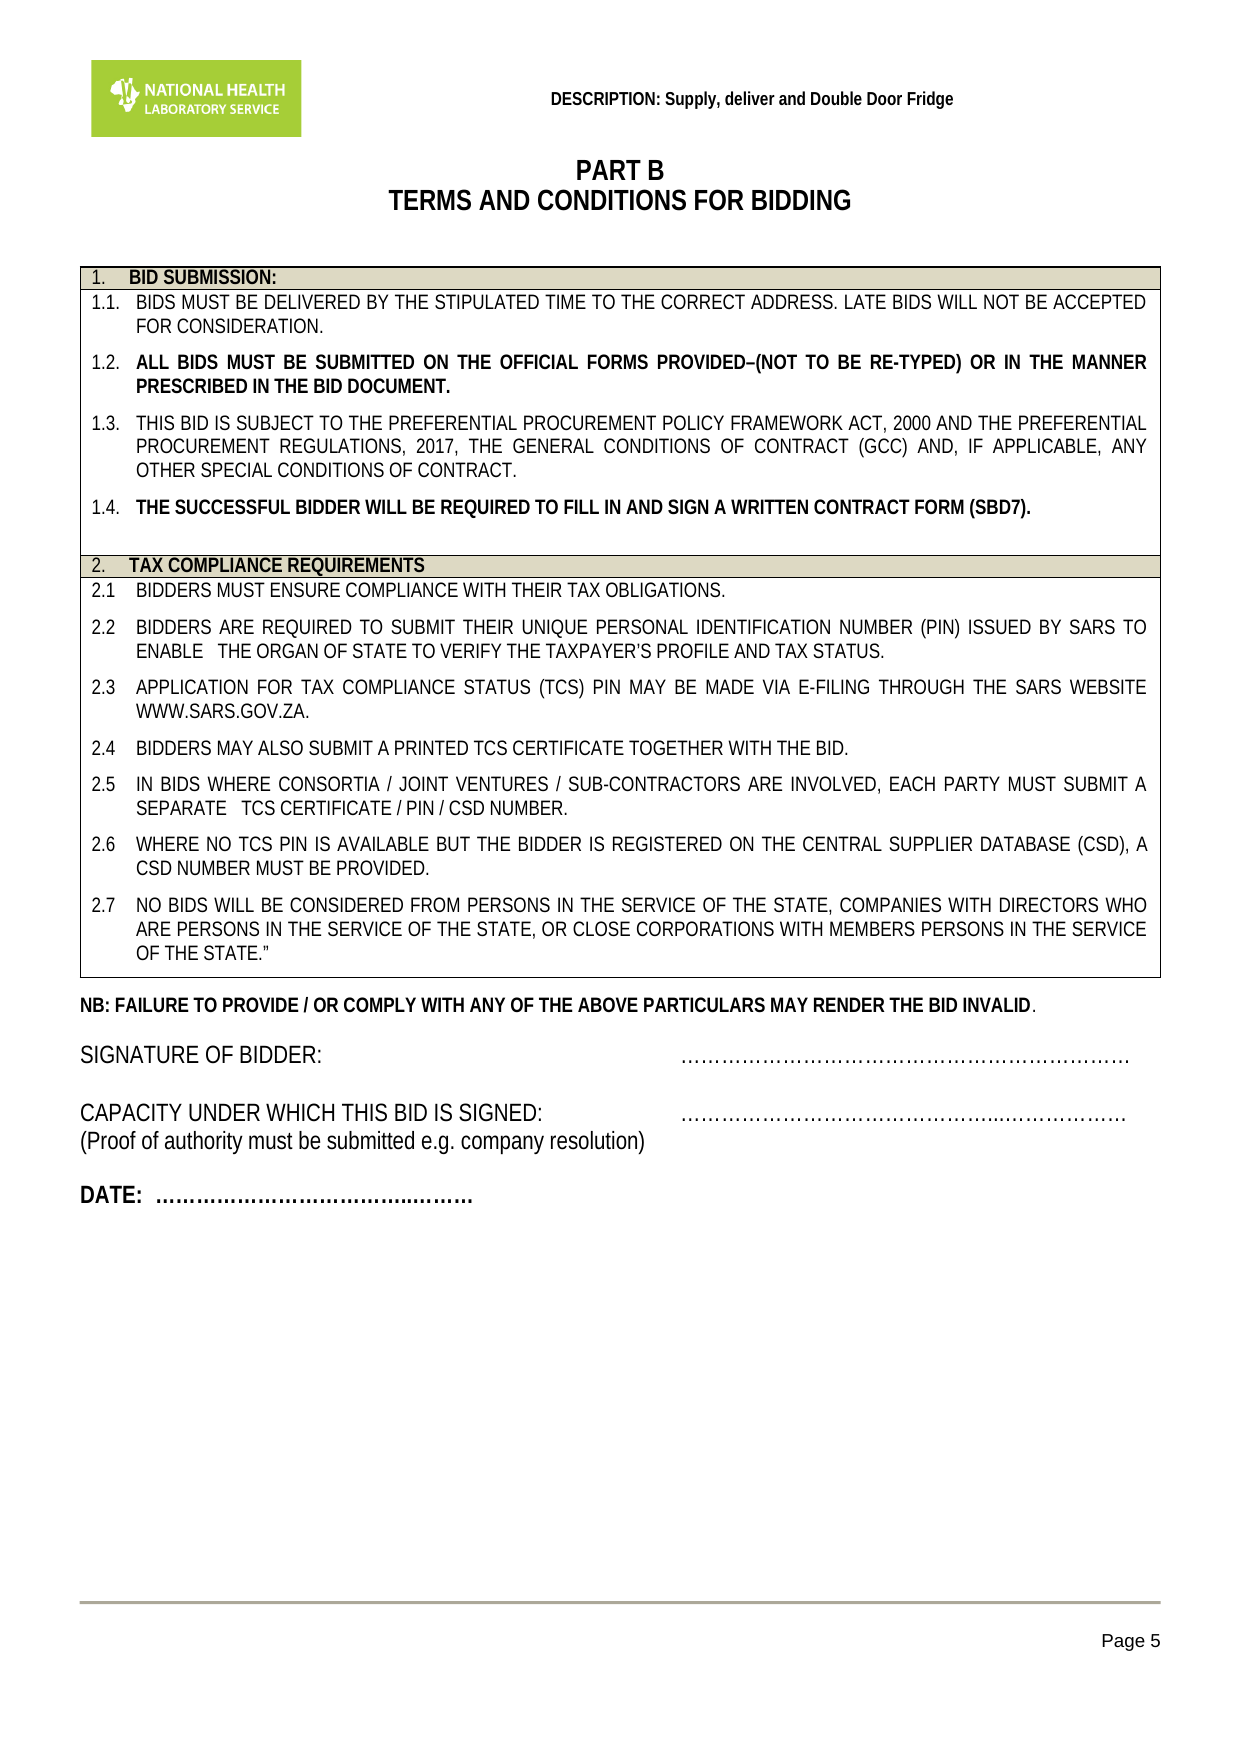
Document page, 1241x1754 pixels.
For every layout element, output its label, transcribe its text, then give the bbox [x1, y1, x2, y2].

table_cell TAX COMPLIANCE REQUIREMENTS [81, 556, 1160, 577]
text SIGNATURE OF BIDDER: ………………………………………………………… [80, 1040, 1161, 1069]
table_cell BIDDERS MUST ENSURE COMPLIANCE WITH THEIR TAX OBLIGATIONS. BIDDERS ARE REQUIRED TO SUBMIT THEIR UNIQUE PERSONAL IDENTIFICATION NUMBER (PIN) ISSUED BY SARS TO ENABLE THE ORGAN OF STATE TO VERIFY THE TAXPAYER’S PROFILE AND TAX STATUS. APPLICATION FOR TAX COMPLIANCE STATUS (TCS) PIN MAY BE MADE VIA E-FILING THROUGH THE SARS WEBSITE WWW.SARS.GOV.ZA. BIDDERS MAY ALSO SUBMIT A PRINTED TCS CERTIFICATE TOGETHER WITH THE BID. IN BIDS WHERE CONSORTIA / JOINT VENTURES / SUB-CONTRACTORS ARE INVOLVED, EACH PARTY MUST SUBMIT A SEPARATE TCS CERTIFICATE / PIN / CSD NUMBER. WHERE NO TCS PIN IS AVAILABLE BUT THE BIDDER IS REGISTERED ON THE CENTRAL SUPPLIER DATABASE (CSD), A CSD NUMBER MUST BE PROVIDED. NO BIDS WILL BE CONSIDERED FROM PERSONS IN THE SERVICE OF THE STATE, COMPANIES WITH DIRECTORS WHO ARE PERSONS IN THE SERVICE OF THE STATE, OR CLOSE CORPORATIONS WITH MEMBERS PERSONS IN THE SERVICE OF THE STATE.” [81, 578, 1160, 977]
title DATE: ………………………………..……… [80, 1184, 1161, 1209]
table_cell BIDS MUST BE DELIVERED BY THE STIPULATED TIME TO THE CORRECT ADDRESS. LATE BIDS WILL NOT BE ACCEPTED FOR CONSIDERATION. ALL BIDS MUST BE SUBMITTED ON THE OFFICIAL FORMS PROVIDED–(NOT TO BE RE-TYPED) OR IN THE MANNER PRESCRIBED IN THE BID DOCUMENT. THIS BID IS SUBJECT TO THE PREFERENTIAL PROCUREMENT POLICY FRAMEWORK ACT, 2000 AND THE PREFERENTIAL PROCUREMENT REGULATIONS, 2017, THE GENERAL CONDITIONS OF CONTRACT (GCC) AND, IF APPLICABLE, ANY OTHER SPECIAL CONDITIONS OF CONTRACT. THE SUCCESSFUL BIDDER WILL BE REQUIRED TO FILL IN AND SIGN A WRITTEN CONTRACT FORM (SBD7). [81, 290, 1160, 555]
text (Proof of authority must be submitted e.g. company resolution) [80, 1126, 1161, 1155]
title PART B [80, 157, 1161, 187]
picture [91, 60, 302, 137]
text CAPACITY UNDER WHICH THIS BID IS SIGNED: ………………………………………...……………… [80, 1098, 1161, 1126]
text NB: FAILURE TO PROVIDE / OR COMPLY WITH ANY OF THE ABOVE PARTICULARS MAY RENDER THE BID INVALID. [80, 992, 1161, 1016]
title TERMS AND CONDITIONS FOR BIDDING [80, 187, 1161, 216]
table_header BID SUBMISSION: [81, 268, 1160, 289]
